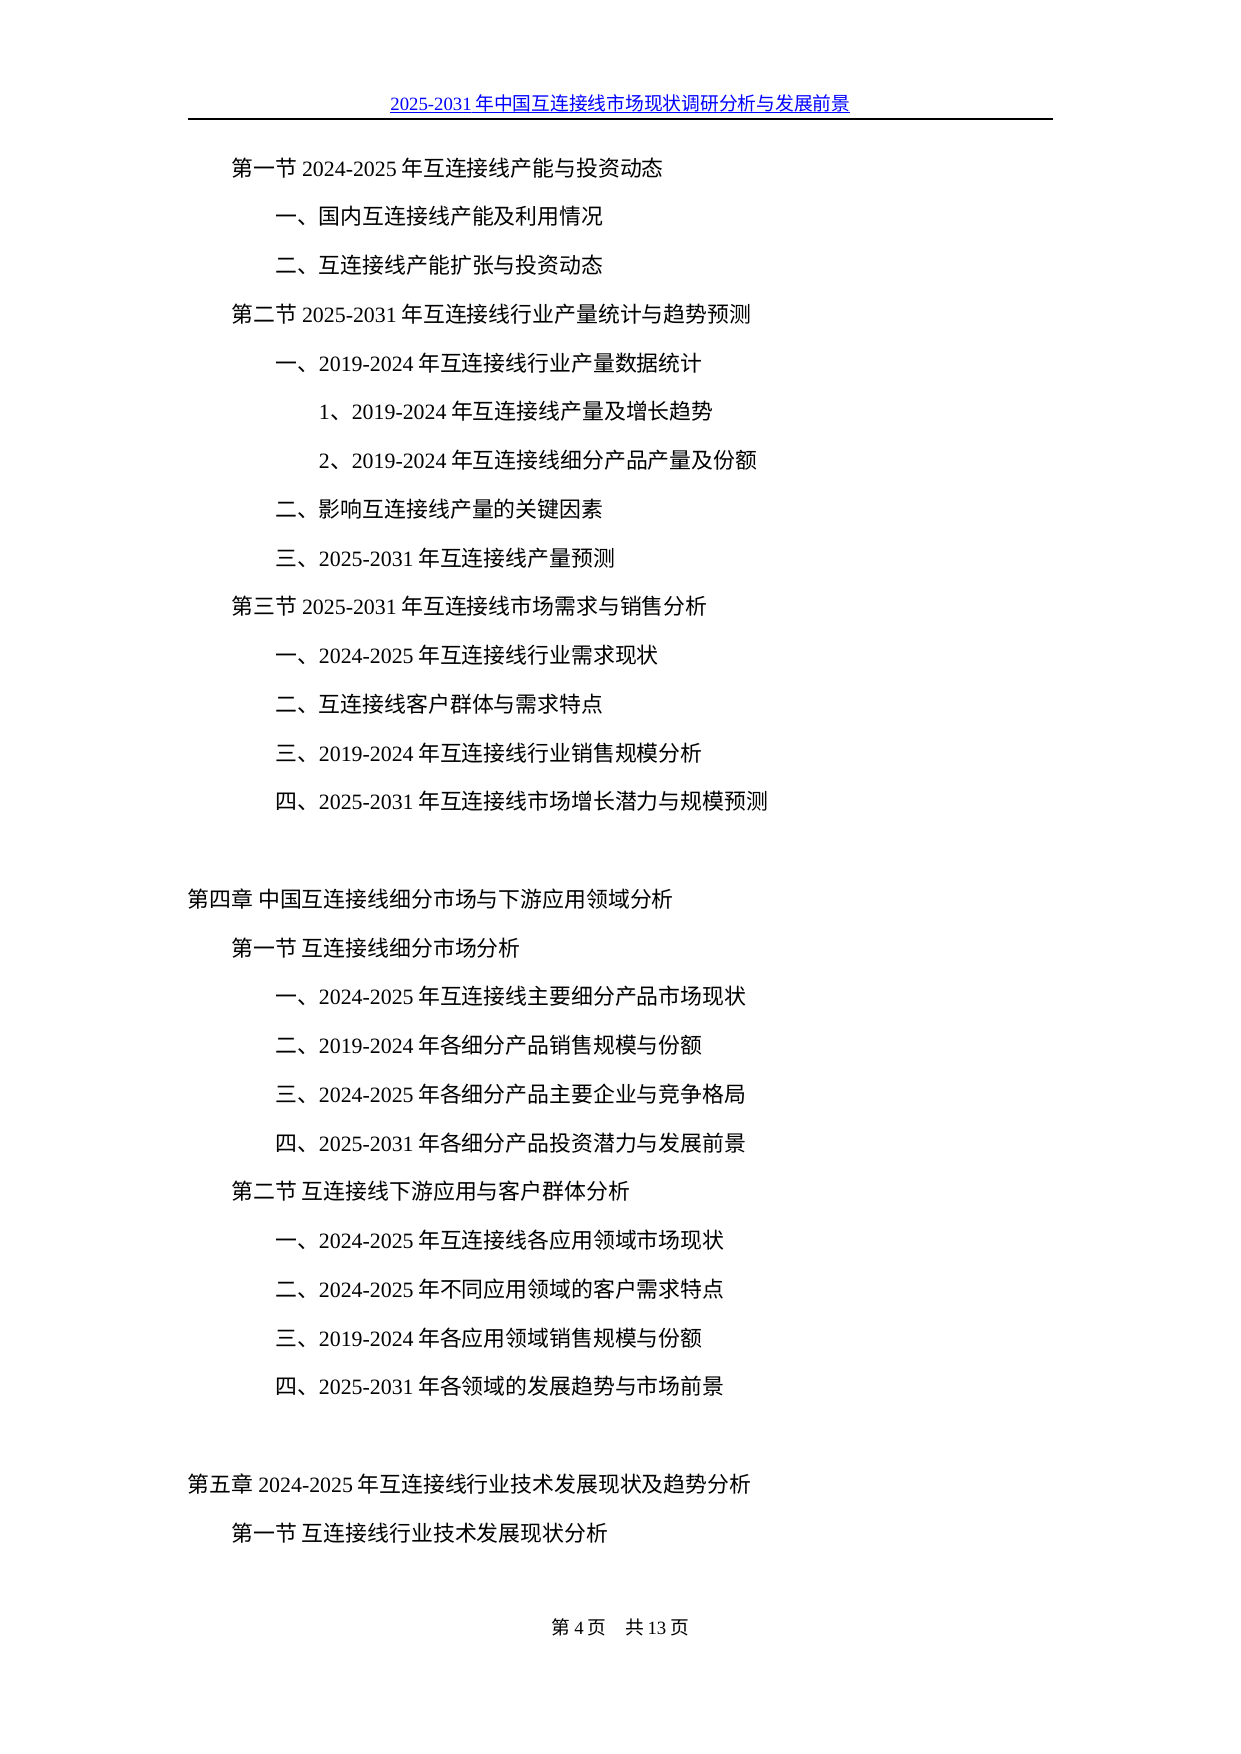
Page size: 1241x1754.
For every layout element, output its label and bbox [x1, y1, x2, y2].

text [187, 150, 1053, 1548]
